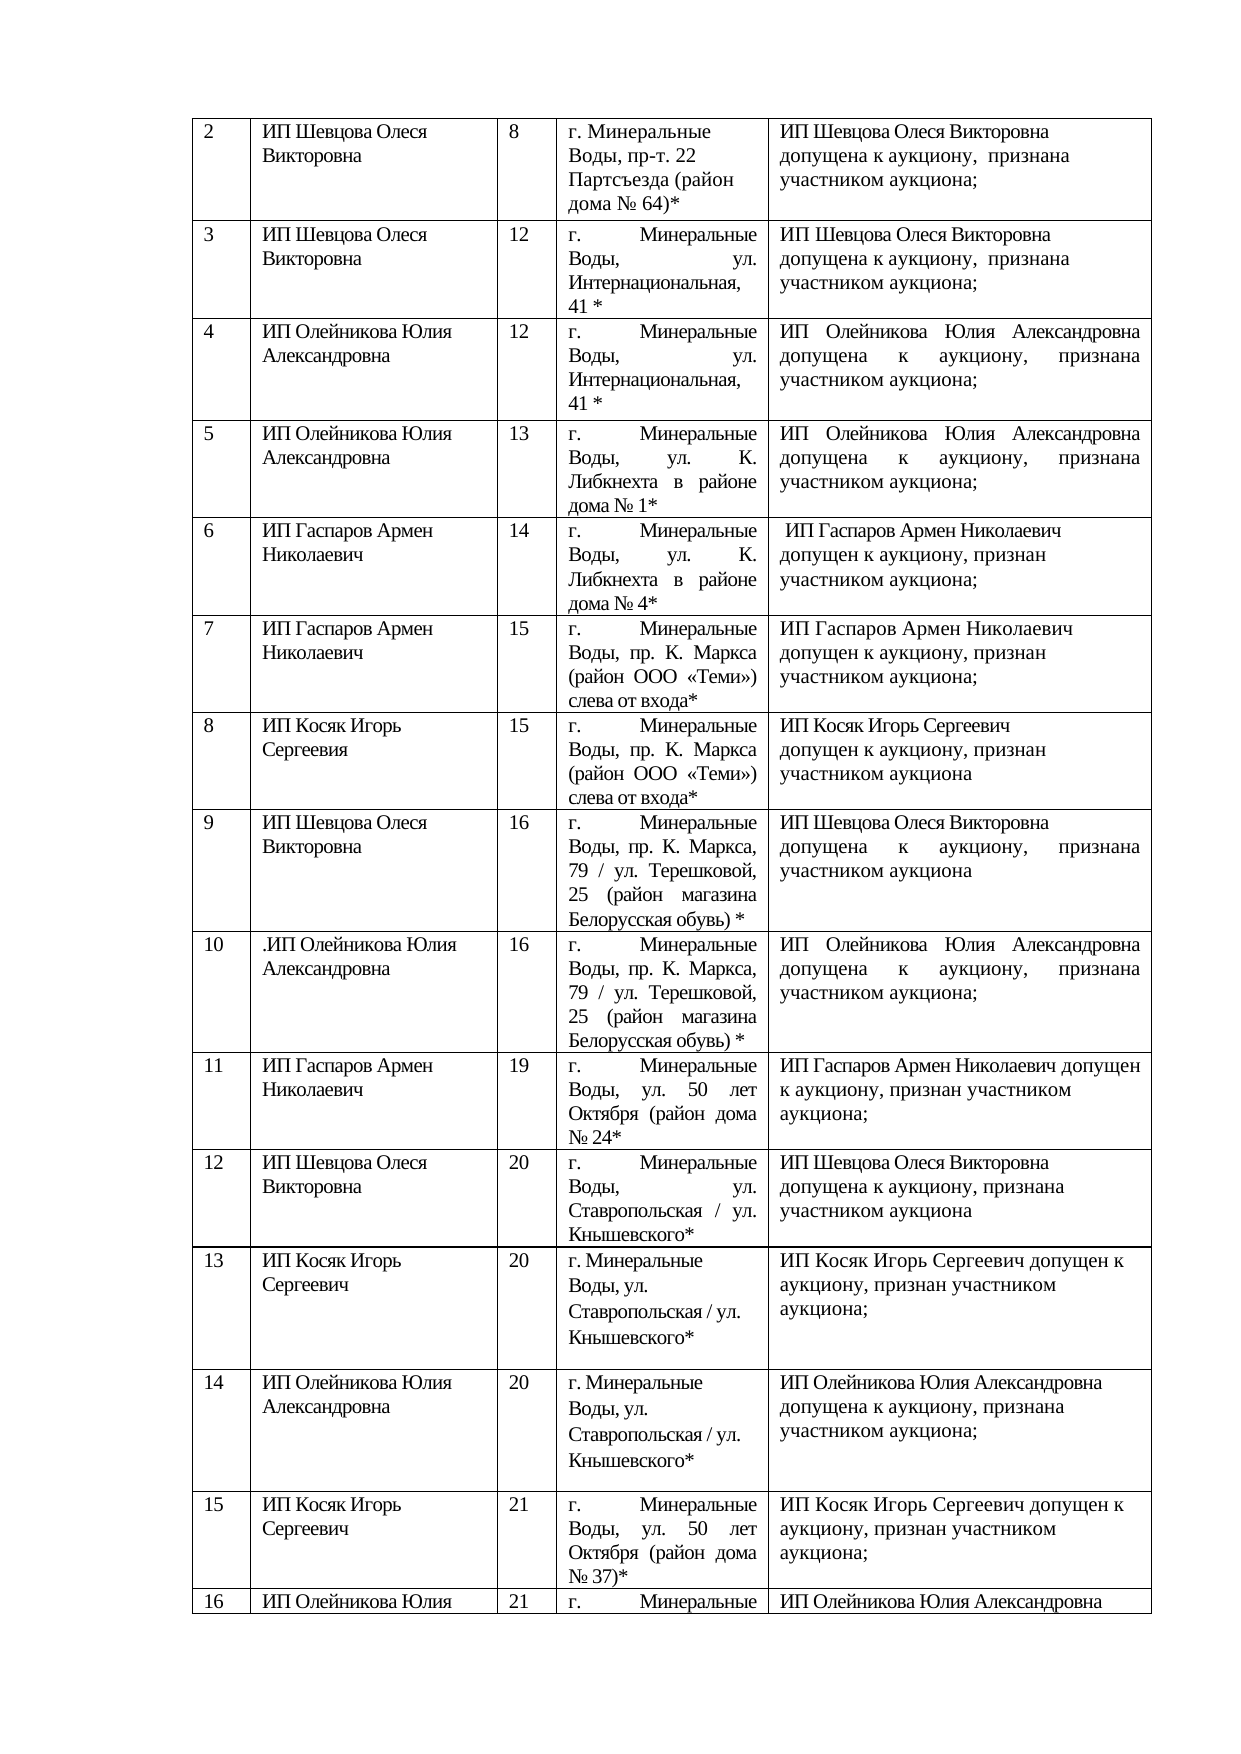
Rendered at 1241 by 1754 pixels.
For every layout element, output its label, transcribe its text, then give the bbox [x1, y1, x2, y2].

table_cell 11 [193, 1053, 250, 1149]
table_cell ИП Шевцова Олеся Викторовна допущена к аукциону, признана участником аукциона [769, 810, 1151, 931]
table_cell ИП Олейникова Юлия Александровна допущена к аукциону, признана участником аукциона; [769, 1370, 1151, 1491]
table_cell .ИП Олейникова Юлия Александровна [251, 932, 497, 1052]
table_cell 12 [498, 221, 556, 318]
table_cell 20 [498, 1248, 556, 1369]
table_cell ИП Косяк Игорь Сергеевия [251, 713, 497, 809]
table_cell ИП Косяк Игорь Сергеевич [251, 1248, 497, 1369]
table_cell г. Минеральные Воды, пр. К. Маркса, 79 / ул. Терешковой, 25 (район магазина Белорусская обувь) * [557, 932, 768, 1052]
table_cell 15 [498, 616, 556, 712]
table_cell 16 [498, 932, 556, 1052]
table_cell 20 [498, 1370, 556, 1491]
table_cell 15 [193, 1492, 250, 1588]
table_cell 8 [498, 119, 556, 220]
table_cell 6 [193, 518, 250, 614]
table_cell 12 [498, 319, 556, 420]
table_cell 12 [193, 1150, 250, 1246]
table_cell г. Минеральные Воды, ул. К. Либкнехта в районе дома № 4* [557, 518, 768, 614]
table_cell 7 [193, 616, 250, 712]
table_cell г. Минеральные Воды, пр. К. Маркса, 79 / ул. Терешковой, 25 (район магазина Белорусская обувь) * [557, 810, 768, 931]
table_cell г. Минеральные Воды, ул. Интернациональная, 41 * [557, 221, 768, 318]
table_cell 3 [193, 221, 250, 318]
table_cell 8 [193, 713, 250, 809]
table_cell ИП Шевцова Олеся Викторовна [251, 810, 497, 931]
table_cell 14 [193, 1370, 250, 1491]
table_cell 13 [498, 421, 556, 517]
table_cell 10 [193, 932, 250, 1052]
table_cell ИП Шевцова Олеся Викторовна [251, 119, 497, 220]
table_cell г. Минеральные Воды, пр-т. 22 Партсъезда (район дома № 64)* [557, 119, 768, 220]
table_cell ИП Гаспаров Армен Николаевич допущен к аукциону, признан участником аукциона; [769, 616, 1151, 712]
table_cell г. Минеральные Воды, ул. К. Либкнехта в районе дома № 1* [557, 421, 768, 517]
table_cell 15 [498, 713, 556, 809]
table_cell ИП Гаспаров Армен Николаевич допущен к аукциону, признан участником аукциона; [769, 518, 1151, 614]
table_cell ИП Косяк Игорь Сергеевич [251, 1492, 497, 1588]
table_cell ИП Олейникова Юлия Александровна допущена к аукциону, признана участником аукциона; [769, 932, 1151, 1052]
table_cell ИП Олейникова Юлия Александровна [251, 1370, 497, 1491]
table_cell ИП Шевцова Олеся Викторовна [251, 221, 497, 318]
table_cell ИП Косяк Игорь Сергеевич допущен к аукциону, признан участником аукциона; [769, 1248, 1151, 1369]
table_cell ИП Олейникова Юлия Александровна [251, 421, 497, 517]
table_cell 19 [498, 1053, 556, 1149]
table_cell ИП Шевцова Олеся Викторовна [251, 1150, 497, 1246]
table_cell ИП Гаспаров Армен Николаевич [251, 1053, 497, 1149]
table_cell ИП Гаспаров Армен Николаевич [251, 616, 497, 712]
table_cell 2 [193, 119, 250, 220]
table_cell ИП Гаспаров Армен Николаевич [251, 518, 497, 614]
table_cell ИП Олейникова Юлия Александровна [251, 319, 497, 420]
table_cell г. Минеральные Воды, ул. Ставропольская / ул. Кнышевского* [557, 1150, 768, 1246]
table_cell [251, 1589, 497, 1613]
table_cell 21 [498, 1492, 556, 1588]
table_cell 9 [193, 810, 250, 931]
table_cell г. Минеральные Воды, ул. Интернациональная, 41 * [557, 319, 768, 420]
table_cell 14 [498, 518, 556, 614]
table_cell г. Минеральные Воды, ул. 50 лет Октября (район дома № 24* [557, 1053, 768, 1149]
table_cell г. Минеральные Воды, пр. К. Маркса (район ООО «Теми») слева от входа* [557, 713, 768, 809]
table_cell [557, 1589, 768, 1613]
table_cell г. Минеральные Воды, ул. 50 лет Октября (район дома № 37)* [557, 1492, 768, 1588]
table_cell г. Минеральные Воды, ул. Ставропольская / ул. Кнышевского* [557, 1370, 768, 1491]
table_cell г. Минеральные Воды, пр. К. Маркса (район ООО «Теми») слева от входа* [557, 616, 768, 712]
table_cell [769, 1589, 1151, 1613]
table_cell ИП Косяк Игорь Сергеевич допущен к аукциону, признан участником аукциона [769, 713, 1151, 809]
table_cell 13 [193, 1248, 250, 1369]
table_cell ИП Олейникова Юлия Александровна допущена к аукциону, признана участником аукциона; [769, 421, 1151, 517]
table_cell 20 [498, 1150, 556, 1246]
table_cell 5 [193, 421, 250, 517]
table_cell ИП Шевцова Олеся Викторовна допущена к аукциону, признана участником аукциона; [769, 119, 1151, 220]
table_cell ИП Шевцова Олеся Викторовна допущена к аукциону, признана участником аукциона [769, 1150, 1151, 1246]
table_cell 16 [498, 810, 556, 931]
table_cell ИП Гаспаров Армен Николаевич допущен к аукциону, признан участником аукциона; [769, 1053, 1151, 1149]
table_cell 16 [193, 1589, 250, 1613]
table_cell ИП Шевцова Олеся Викторовна допущена к аукциону, признана участником аукциона; [769, 221, 1151, 318]
table_cell ИП Олейникова Юлия Александровна допущена к аукциону, признана участником аукциона; [769, 319, 1151, 420]
table_cell 21 [498, 1589, 556, 1613]
table_cell ИП Косяк Игорь Сергеевич допущен к аукциону, признан участником аукциона; [769, 1492, 1151, 1588]
table_cell г. Минеральные Воды, ул. Ставропольская / ул. Кнышевского* [557, 1248, 768, 1369]
table_cell 4 [193, 319, 250, 420]
